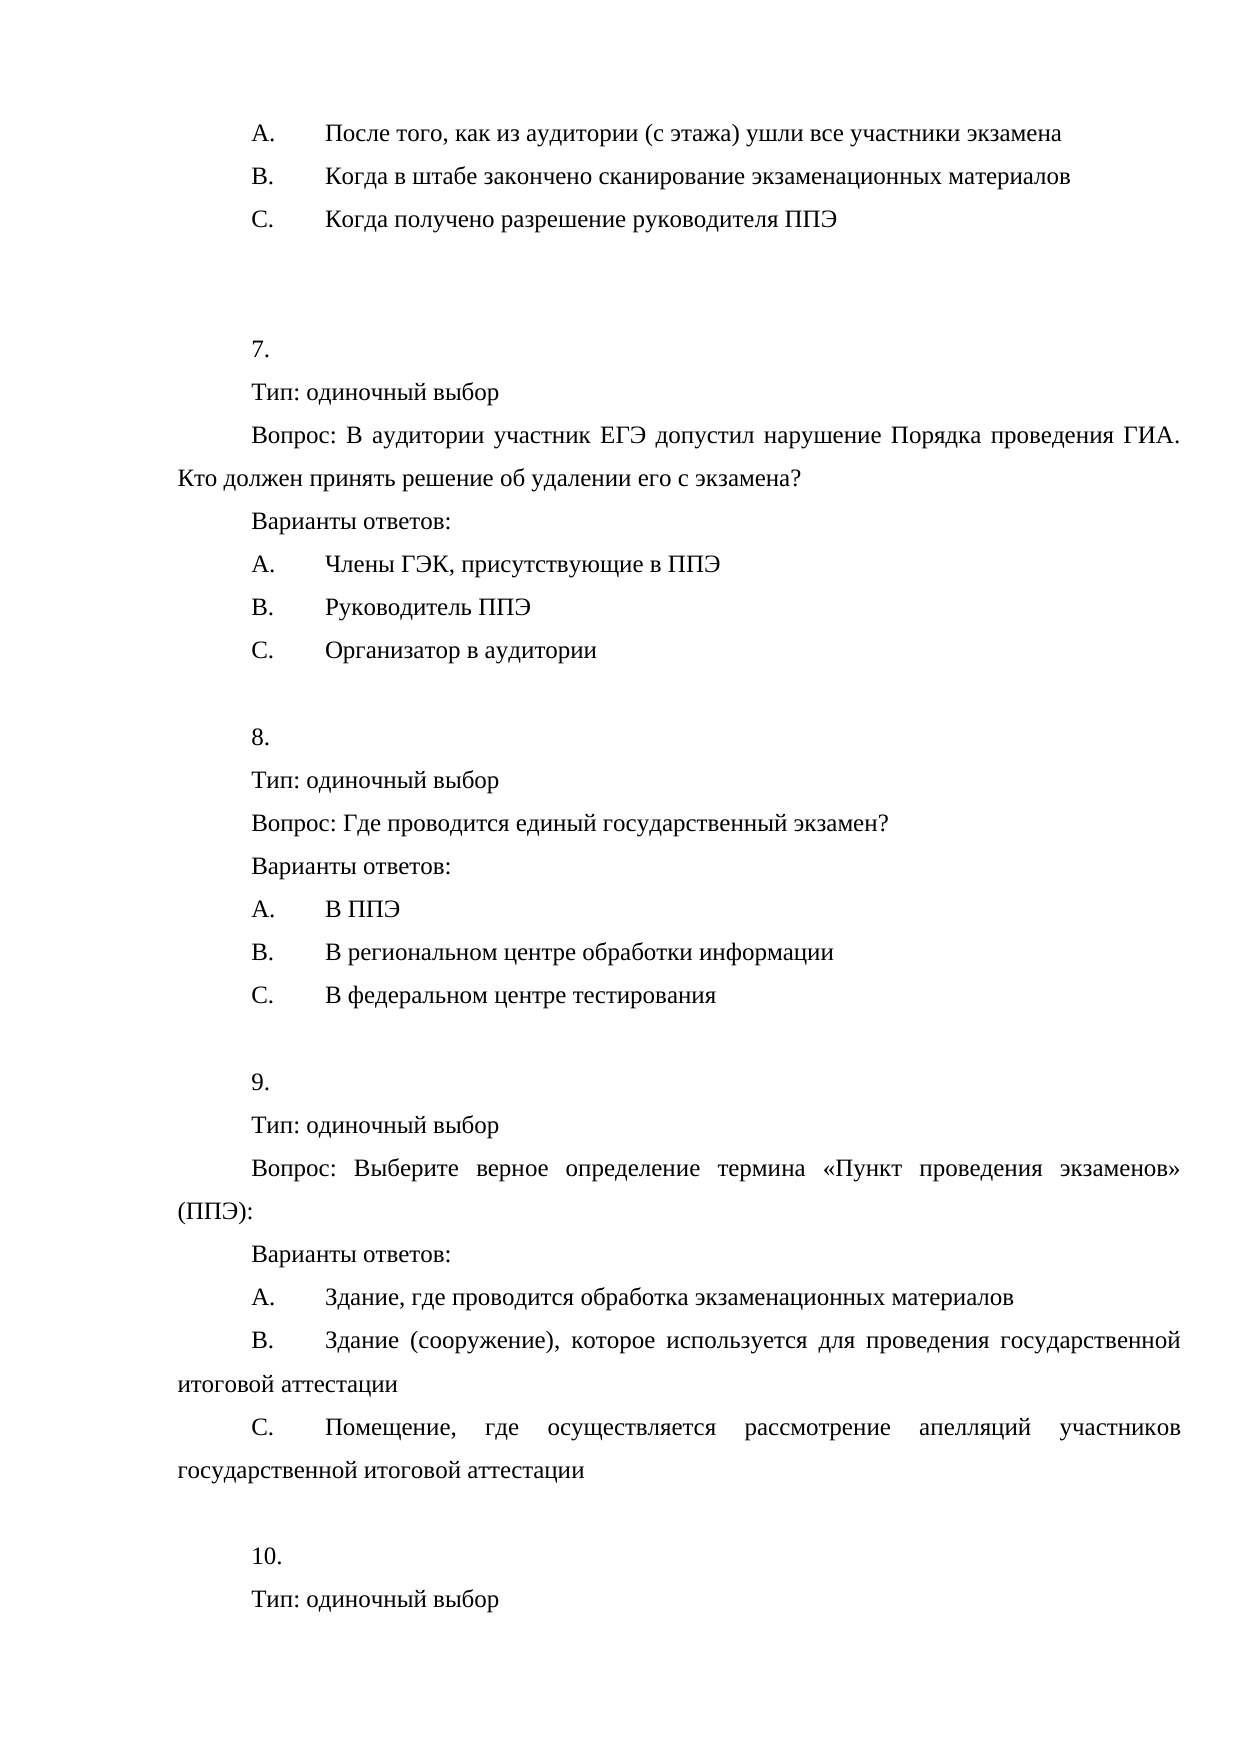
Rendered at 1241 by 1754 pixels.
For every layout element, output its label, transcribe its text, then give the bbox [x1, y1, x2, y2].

list Организатор в аудитории [177, 636, 1181, 664]
text Тип: одиночный выбор [177, 1584, 1181, 1613]
list Когда получено разрешение руководителя ППЭ [177, 204, 1181, 233]
text Тип: одиночный выбор [177, 1110, 1181, 1139]
list Здание, где проводится обработка экзаменационных материалов [177, 1282, 1181, 1311]
text Вопрос: Где проводится единый государственный экзамен? [177, 808, 1181, 837]
list Здание (сооружение), которое используется для проведения государственной итоговой аттестации [177, 1326, 1181, 1397]
text Тип: одиночный выбор [177, 765, 1181, 794]
list Помещение, где осуществляется рассмотрение апелляций участников государственной итоговой аттестации [177, 1412, 1181, 1484]
list После того, как из аудитории (с этажа) ушли все участники экзамена [177, 118, 1181, 147]
list Когда в штабе закончено сканирование экзаменационных материалов [177, 161, 1181, 190]
list В ППЭ [177, 894, 1181, 923]
list Руководитель ППЭ [177, 592, 1181, 621]
text Варианты ответов: [177, 506, 1181, 535]
text Вопрос: В аудитории участник ЕГЭ допустил нарушение Порядка проведения ГИА. Кто должен принять решение об удалении его с экзамена? [177, 420, 1181, 492]
text Вопрос: Выберите верное определение термина «Пункт проведения экзаменов» (ППЭ): [177, 1153, 1181, 1225]
text Тип: одиночный выбор [177, 377, 1181, 406]
text Варианты ответов: [177, 851, 1181, 880]
text Варианты ответов: [177, 1239, 1181, 1268]
list В региональном центре обработки информации [177, 937, 1181, 966]
list В федеральном центре тестирования [177, 981, 1181, 1009]
list Члены ГЭК, присутствующие в ППЭ [177, 549, 1181, 578]
